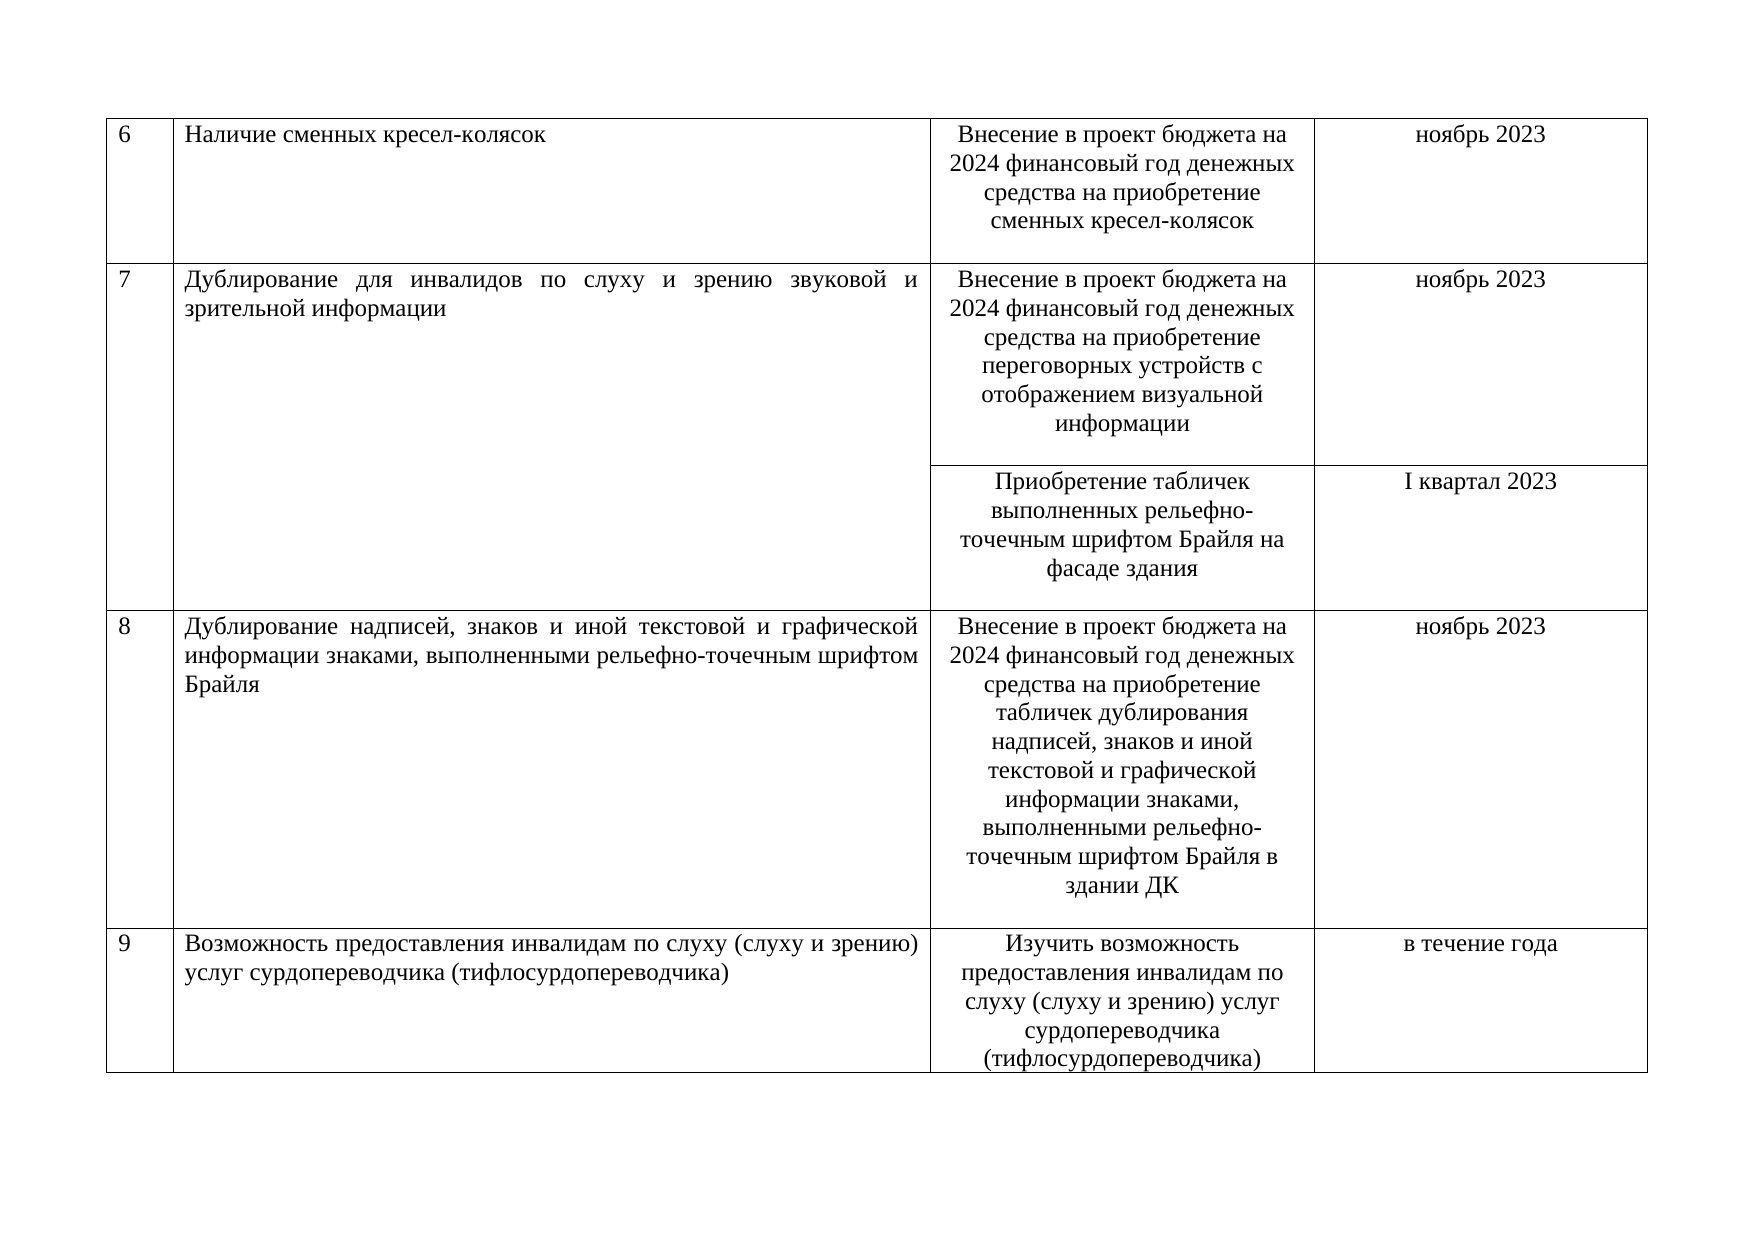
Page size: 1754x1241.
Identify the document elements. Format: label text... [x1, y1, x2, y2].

table_cell Дублирование надписей, знаков и иной текстовой и графической информации знаками, выполненными рельефно-точечным шрифтом Брайля [174, 611, 930, 927]
table_cell ноябрь 2023 [1315, 119, 1647, 263]
table_cell ноябрь 2023 [1315, 611, 1647, 927]
table_cell ноябрь 2023 [1315, 264, 1647, 465]
table_cell 7 [107, 264, 173, 610]
table_cell Изучить возможность предоставления инвалидам по слуху (слуху и зрению) услуг сурдопереводчика (тифлосурдопереводчика) [931, 929, 1314, 1072]
table_cell Возможность предоставления инвалидам по слуху (слуху и зрению) услуг сурдопереводчика (тифлосурдопереводчика) [174, 929, 930, 1072]
table_cell 9 [107, 929, 173, 1072]
table_cell I квартал 2023 [1315, 466, 1647, 610]
table_cell Внесение в проект бюджета на 2024 финансовый год денежных средства на приобретение табличек дублирования надписей, знаков и иной текстовой и графической информации знаками, выполненными рельефно-точечным шрифтом Брайля в здании ДК [931, 611, 1314, 927]
table_cell Внесение в проект бюджета на 2024 финансовый год денежных средства на приобретение сменных кресел-колясок [931, 119, 1314, 263]
table_cell Внесение в проект бюджета на 2024 финансовый год денежных средства на приобретение переговорных устройств с отображением визуальной информации [931, 264, 1314, 465]
table_cell 6 [107, 119, 173, 263]
table_cell Приобретение табличек выполненных рельефно-точечным шрифтом Брайля на фасаде здания [931, 466, 1314, 610]
table_cell Наличие сменных кресел-колясок [174, 119, 930, 263]
table_cell в течение года [1315, 929, 1647, 1072]
table_cell 8 [107, 611, 173, 927]
table_cell Дублирование для инвалидов по слуху и зрению звуковой и зрительной информации [174, 264, 930, 610]
